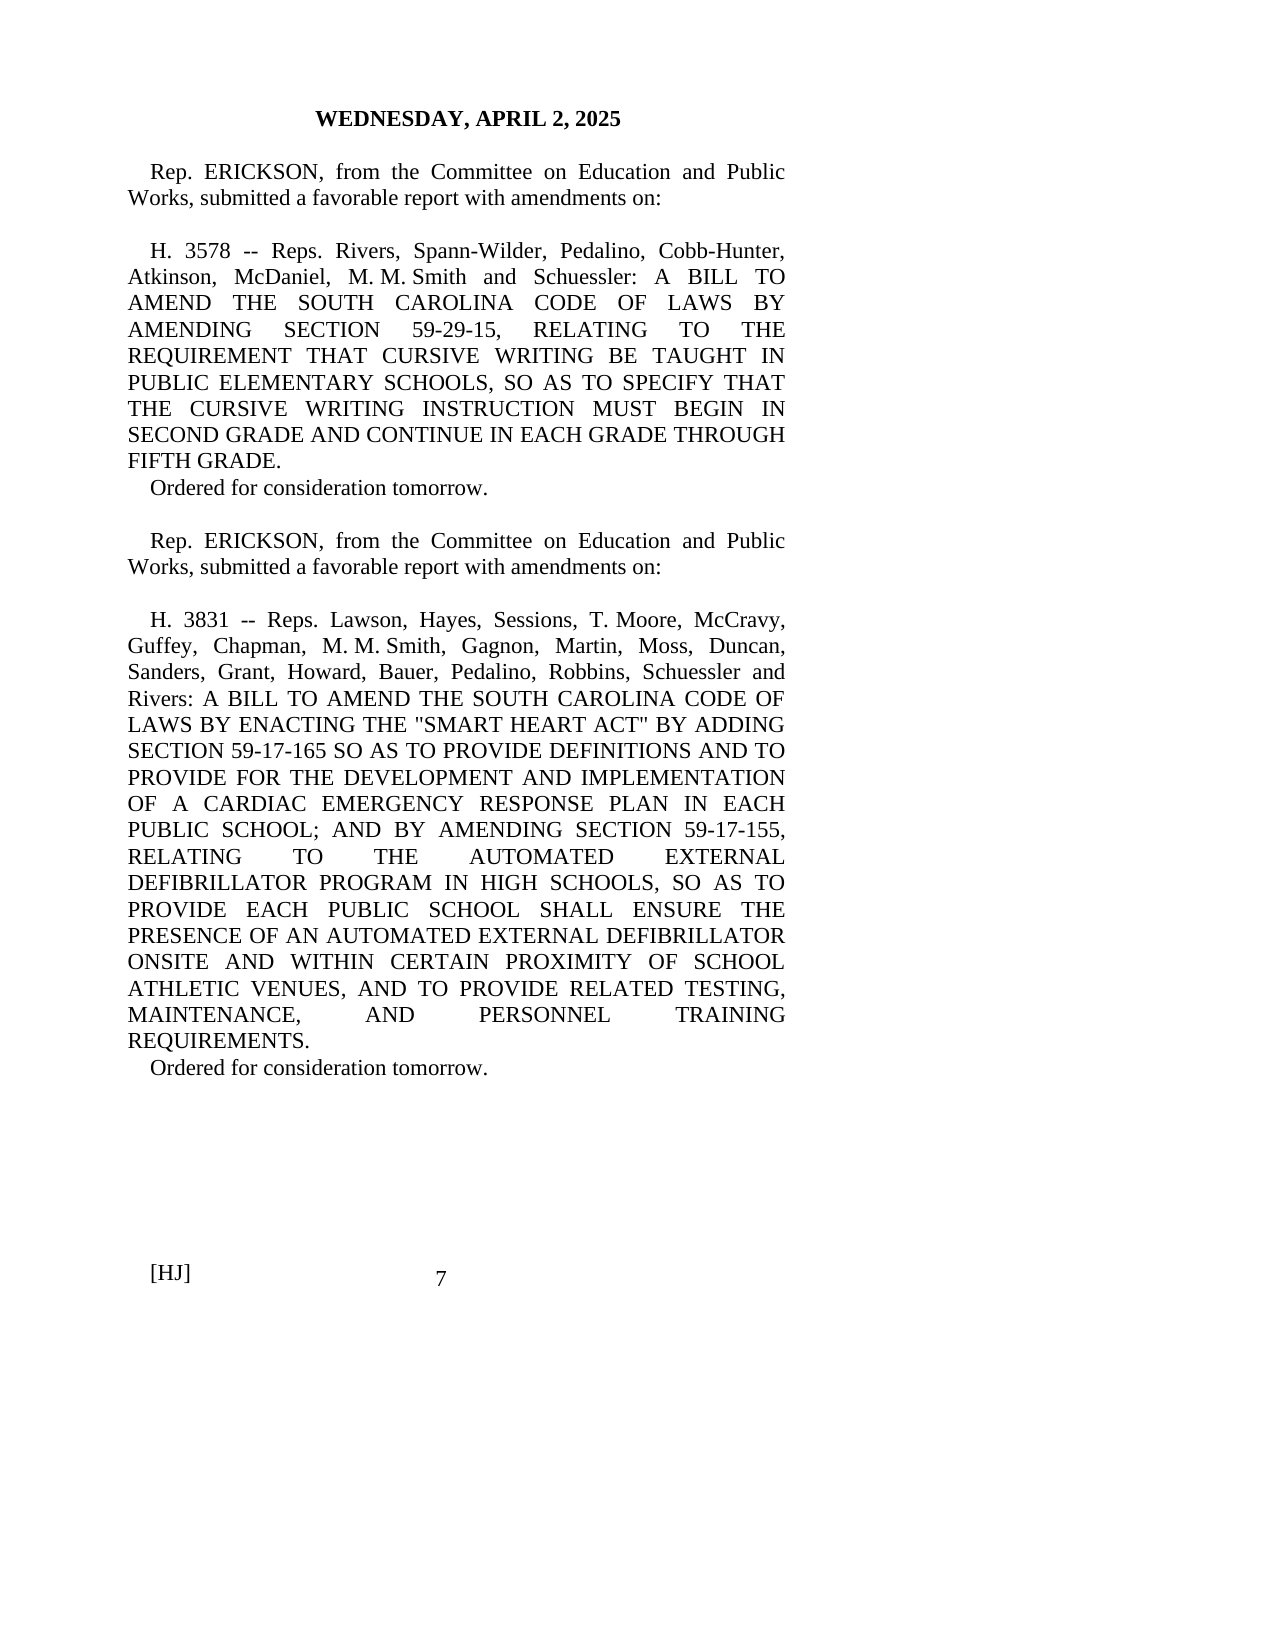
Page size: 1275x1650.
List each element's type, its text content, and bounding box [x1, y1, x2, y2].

text Rep. ERICKSON, from the Committee on Education and Public Works, submitted a favorable report with amendments on: [127, 527, 786, 579]
text Rep. ERICKSON, from the Committee on Education and Public Works, submitted a favorable report with amendments on: [127, 158, 786, 210]
text Ordered for consideration tomorrow. [127, 474, 786, 500]
text H. 3831 -- Reps. Lawson, Hayes, Sessions, T. Moore, McCravy, Guffey, Chapman, M. M. Smith, Gagnon, Martin, Moss, Duncan, Sanders, Grant, Howard, Bauer, Pedalino, Robbins, Schuessler and Rivers: A BILL TO AMEND THE SOUTH CAROLINA CODE OF LAWS BY ENACTING THE "SMART HEART ACT" BY ADDING SECTION 59-17-165 SO AS TO PROVIDE DEFINITIONS AND TO PROVIDE FOR THE DEVELOPMENT AND IMPLEMENTATION OF A CARDIAC EMERGENCY RESPONSE PLAN IN EACH PUBLIC SCHOOL; AND BY AMENDING SECTION 59-17-155, RELATING TO THE AUTOMATED EXTERNAL DEFIBRILLATOR PROGRAM IN HIGH SCHOOLS, SO AS TO PROVIDE EACH PUBLIC SCHOOL SHALL ENSURE THE PRESENCE OF AN AUTOMATED EXTERNAL DEFIBRILLATOR ONSITE AND WITHIN CERTAIN PROXIMITY OF SCHOOL ATHLETIC VENUES, AND TO PROVIDE RELATED TESTING, MAINTENANCE, AND PERSONNEL TRAINING REQUIREMENTS. [127, 606, 786, 1054]
text Ordered for consideration tomorrow. [127, 1054, 786, 1080]
text H. 3578 -- Reps. Rivers, Spann-Wilder, Pedalino, Cobb-Hunter, Atkinson, McDaniel, M. M. Smith and Schuessler: A BILL TO AMEND THE SOUTH CAROLINA CODE OF LAWS BY AMENDING SECTION 59-29-15, RELATING TO THE REQUIREMENT THAT CURSIVE WRITING BE TAUGHT IN PUBLIC ELEMENTARY SCHOOLS, SO AS TO SPECIFY THAT THE CURSIVE WRITING INSTRUCTION MUST BEGIN IN SECOND GRADE AND CONTINUE IN EACH GRADE THROUGH FIFTH GRADE. [127, 237, 786, 474]
